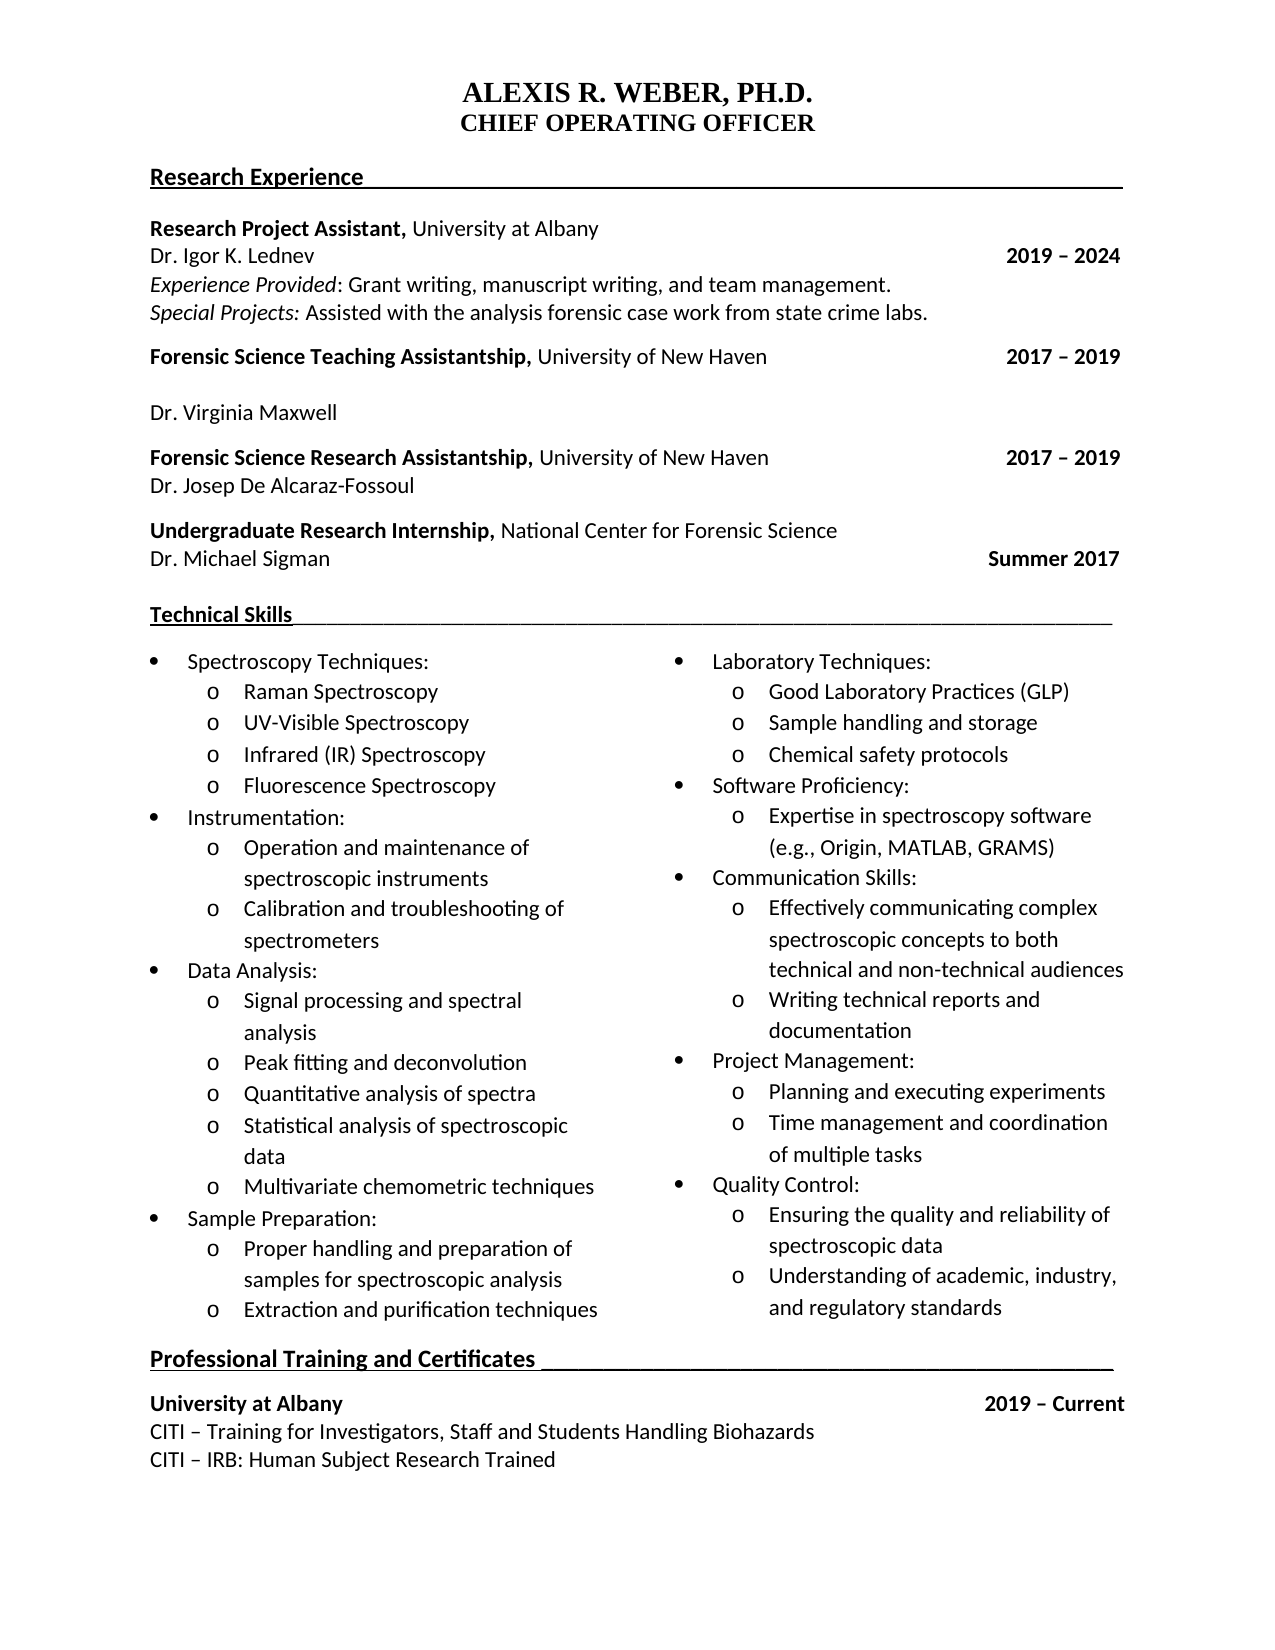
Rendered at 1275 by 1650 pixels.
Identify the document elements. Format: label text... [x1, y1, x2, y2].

list Fluorescence Spectroscopy [206, 771, 600, 801]
text University at Albany 2019 – Current [150, 1389, 1125, 1417]
list Infrared (IR) Spectroscopy [206, 740, 600, 769]
text Forensic Science Teaching Assistantship, University of New Haven 2017 – 2019 Dr. Virginia Maxwell [150, 342, 1125, 426]
list Operation and maintenance of spectroscopic instruments [206, 833, 600, 892]
list Proper handling and preparation of samples for spectroscopic analysis [206, 1234, 600, 1293]
list Quantitative analysis of spectra [206, 1079, 600, 1108]
list Extraction and purification techniques [206, 1296, 600, 1325]
list Instrumentation: [150, 803, 600, 831]
list Writing technical reports and documentation [731, 985, 1125, 1044]
text Technical Skills________________________________________________________________________ [150, 600, 1125, 628]
list Multivariate chemometric techniques [206, 1172, 600, 1202]
list Expertise in spectroscopy software (e.g., Origin, MATLAB, GRAMS) [731, 802, 1125, 861]
list Sample Preparation: [150, 1204, 600, 1232]
list Communication Skills: [675, 863, 1125, 891]
list Laboratory Techniques: [675, 647, 1125, 675]
list Planning and executing experiments [731, 1077, 1125, 1106]
list Project Management: [675, 1047, 1125, 1075]
list UV-Visible Spectroscopy [206, 708, 600, 738]
text Professional Training and Certificates ______________________________________________ [150, 1344, 1125, 1374]
list Effectively communicating complex spectroscopic concepts to both technical and non-technical audiences [731, 893, 1125, 983]
list Quality Control: [675, 1170, 1125, 1198]
text Research Experience_____________________________________________________________ [150, 161, 1125, 192]
list Raman Spectroscopy [206, 677, 600, 706]
list Sample handling and storage [731, 708, 1125, 738]
list Time management and coordination of multiple tasks [731, 1108, 1125, 1168]
list Statistical analysis of spectroscopic data [206, 1111, 600, 1170]
list Spectroscopy Techniques: [150, 647, 600, 675]
list Signal processing and spectral analysis [206, 986, 600, 1046]
text Research Project Assistant, University at Albany Dr. Igor K. Lednev 2019 – 2024 Experience Provided: Grant writing, manuscript writing, and team management. Special Projects: Assisted with the analysis forensic case work from state crime labs. [150, 214, 1125, 326]
list Peak fitting and deconvolution [206, 1048, 600, 1077]
list Good Laboratory Practices (GLP) [731, 677, 1125, 706]
list Understanding of academic, industry, and regulatory standards [731, 1262, 1125, 1321]
list Software Proficiency: [675, 771, 1125, 799]
text CITI – IRB: Human Subject Research Trained [150, 1446, 1125, 1473]
text Forensic Science Research Assistantship, University of New Haven 2017 – 2019 Dr. Josep De Alcaraz-Fossoul [150, 443, 1125, 499]
list Ensuring the quality and reliability of spectroscopic data [731, 1200, 1125, 1259]
text CITI – Training for Investigators, Staff and Students Handling Biohazards [150, 1417, 1125, 1446]
text Undergraduate Research Internship, National Center for Forensic Science Dr. Michael Sigman Summer 2017 [150, 516, 1125, 572]
list Chemical safety protocols [731, 740, 1125, 769]
list Data Analysis: [150, 956, 600, 984]
list Calibration and troubleshooting of spectrometers [206, 894, 600, 954]
